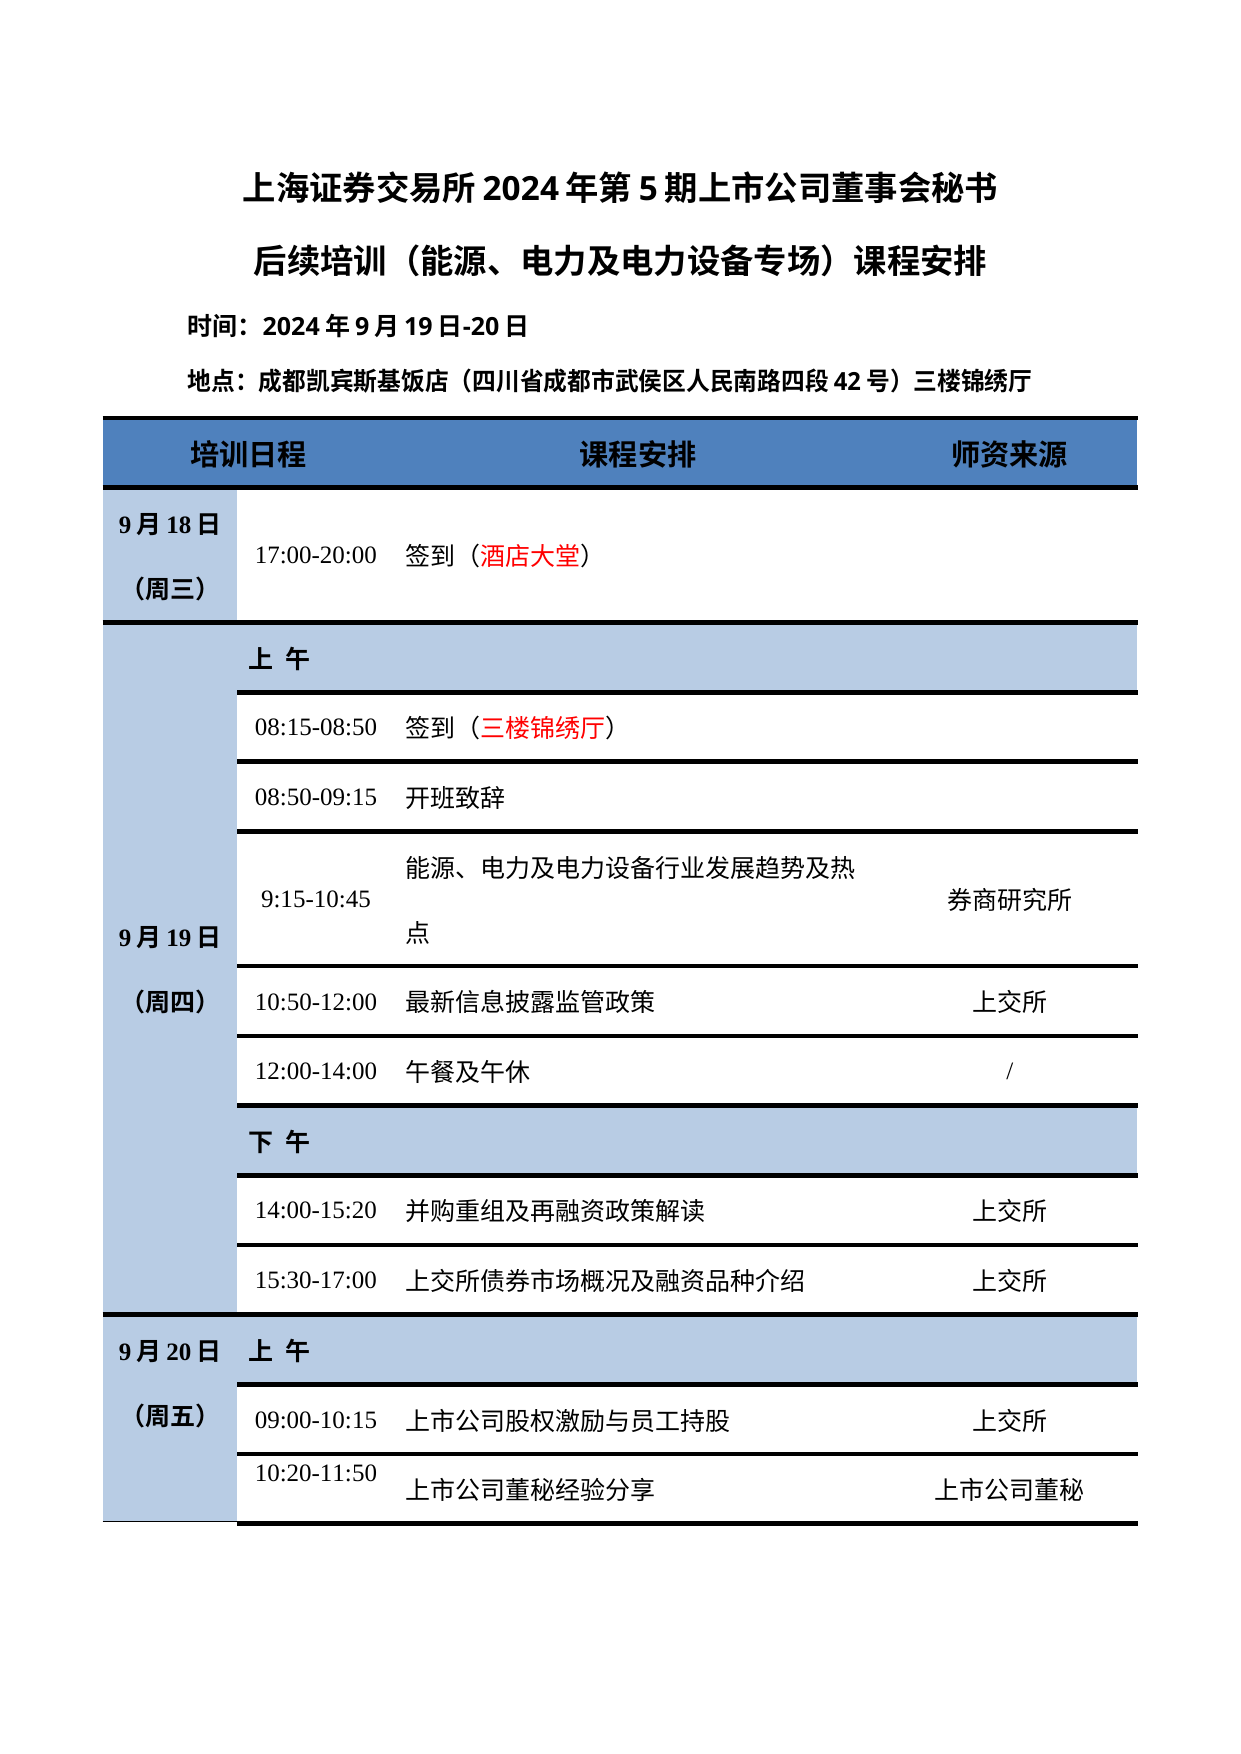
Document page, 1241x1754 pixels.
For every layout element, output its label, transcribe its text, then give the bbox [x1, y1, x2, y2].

table_cell 9月19日 （周四） [103, 625, 237, 1312]
table_cell 15:30-17:00 [237, 1247, 394, 1312]
table_cell 下 午 [237, 1108, 1137, 1173]
table_cell / [882, 1038, 1137, 1103]
table_cell 上市公司董秘经验分享 [394, 1456, 882, 1521]
table_cell 上交所 [882, 968, 1137, 1033]
table_cell 9:15-10:45 [237, 834, 394, 964]
table_cell 上交所 [882, 1247, 1137, 1312]
table_cell 08:50-09:15 [237, 764, 394, 829]
table_cell 签到（三楼锦绣厅） [394, 695, 1137, 759]
table_cell 10:20-11:50 [237, 1456, 394, 1521]
table_cell 上市公司股权激励与员工持股 [394, 1387, 882, 1452]
table_cell 上 午 [237, 1317, 1137, 1382]
text 时间：2024年9月19日-20日 [187, 307, 1053, 343]
table_cell 上交所债券市场概况及融资品种介绍 [394, 1247, 882, 1312]
table_cell 最新信息披露监管政策 [394, 968, 882, 1033]
table_header 课程安排 [394, 420, 882, 485]
text 后续培训（能源、电力及电力设备专场）课程安排 [187, 234, 1053, 283]
table_cell 08:15-08:50 [237, 695, 394, 759]
table_cell 券商研究所 [882, 834, 1137, 964]
table_cell 上交所 [882, 1178, 1137, 1242]
table_cell 9月18日 （周三） [103, 490, 237, 620]
table_cell 14:00-15:20 [237, 1178, 394, 1242]
table_header 师资来源 [882, 420, 1137, 485]
text 上海证券交易所2024年第5期上市公司董事会秘书 [187, 162, 1053, 210]
table_header 培训日程 [103, 420, 394, 485]
table_cell 并购重组及再融资政策解读 [394, 1178, 882, 1242]
table_cell 17:00-20:00 [237, 490, 394, 620]
table_cell 上 午 [237, 625, 1137, 690]
table_cell 午餐及午休 [394, 1038, 882, 1103]
table_cell 能源、电力及电力设备行业发展趋势及热点 [394, 834, 882, 964]
table_cell 开班致辞 [394, 764, 1137, 829]
table_cell 上市公司董秘 [882, 1456, 1137, 1521]
table_cell 9月20日 （周五） [103, 1317, 237, 1521]
table_cell 09:00-10:15 [237, 1387, 394, 1452]
text 地点：成都凯宾斯基饭店（四川省成都市武侯区人民南路四段42号）三楼锦绣厅 [187, 361, 1053, 397]
table_cell 12:00-14:00 [237, 1038, 394, 1103]
table_cell 上交所 [882, 1387, 1137, 1452]
table_cell 签到（酒店大堂） [394, 490, 1137, 620]
table_cell 10:50-12:00 [237, 968, 394, 1033]
